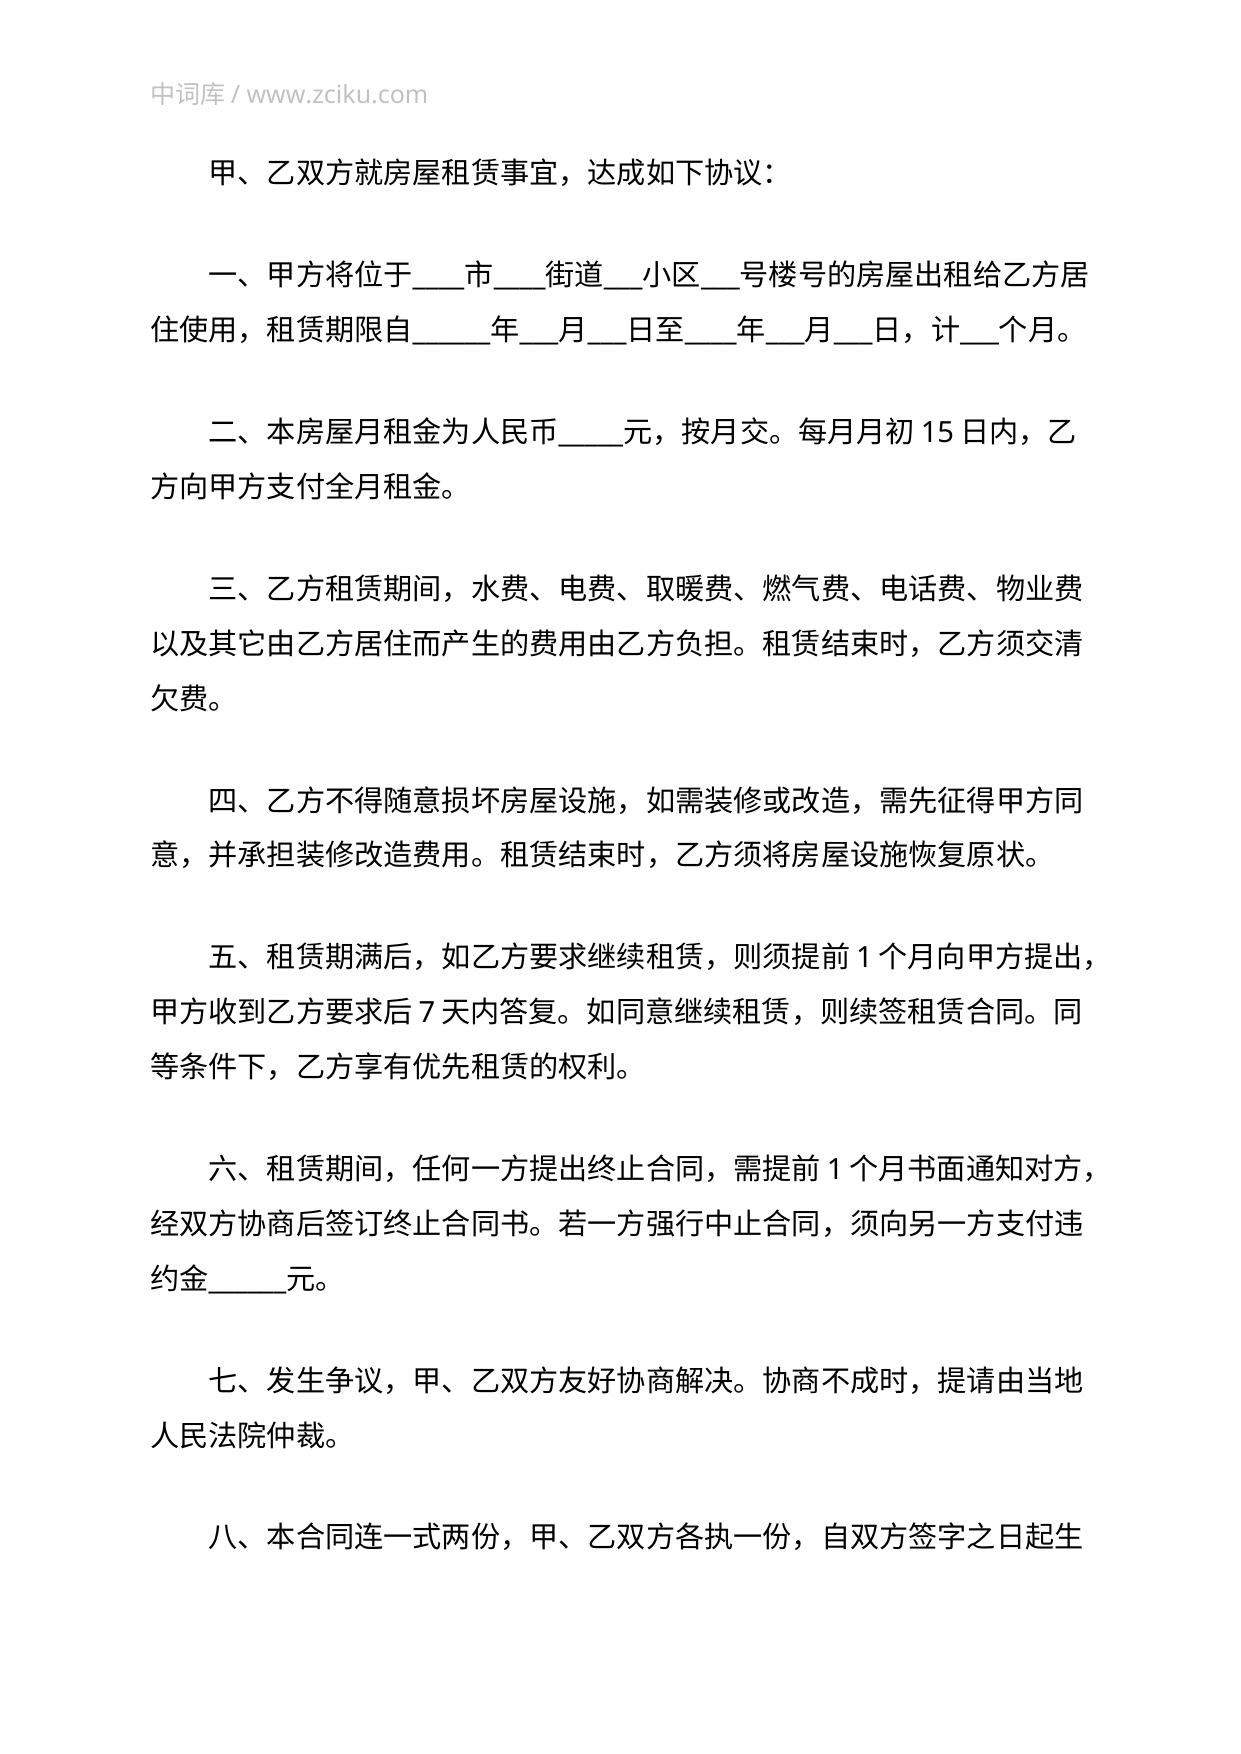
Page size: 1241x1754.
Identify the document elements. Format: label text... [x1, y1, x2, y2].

text 五、租赁期满后，如乙方要求继续租赁，则须提前1个月向甲方提出，甲方收到乙方要求后7天内答复。如同意继续租赁，则续签租赁合同。同等条件下，乙方享有优先租赁的权利。 [150, 934, 1090, 1086]
text 三、乙方租赁期间，水费、电费、取暖费、燃气费、电话费、物业费以及其它由乙方居住而产生的费用由乙方负担。租赁结束时，乙方须交清欠费。 [150, 566, 1090, 718]
text 六、租赁期间，任何一方提出终止合同，需提前1个月书面通知对方，经双方协商后签订终止合同书。若一方强行中止合同，须向另一方支付违约金______元。 [150, 1146, 1090, 1298]
text 四、乙方不得随意损坏房屋设施，如需装修或改造，需先征得甲方同意，并承担装修改造费用。租赁结束时，乙方须将房屋设施恢复原状。 [150, 777, 1090, 874]
text 一、甲方将位于____市____街道___小区___号楼号的房屋出租给乙方居住使用，租赁期限自______年___月___日至____年___月___日，计___个月。 [150, 252, 1090, 349]
text 二、本房屋月租金为人民币_____元，按月交。每月月初15日内，乙方向甲方支付全月租金。 [150, 409, 1090, 506]
text 七、发生争议，甲、乙双方友好协商解决。协商不成时，提请由当地人民法院仲裁。 [150, 1357, 1090, 1454]
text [150, 1514, 1090, 1556]
text 甲、乙双方就房屋租赁事宜，达成如下协议： [150, 150, 1090, 192]
